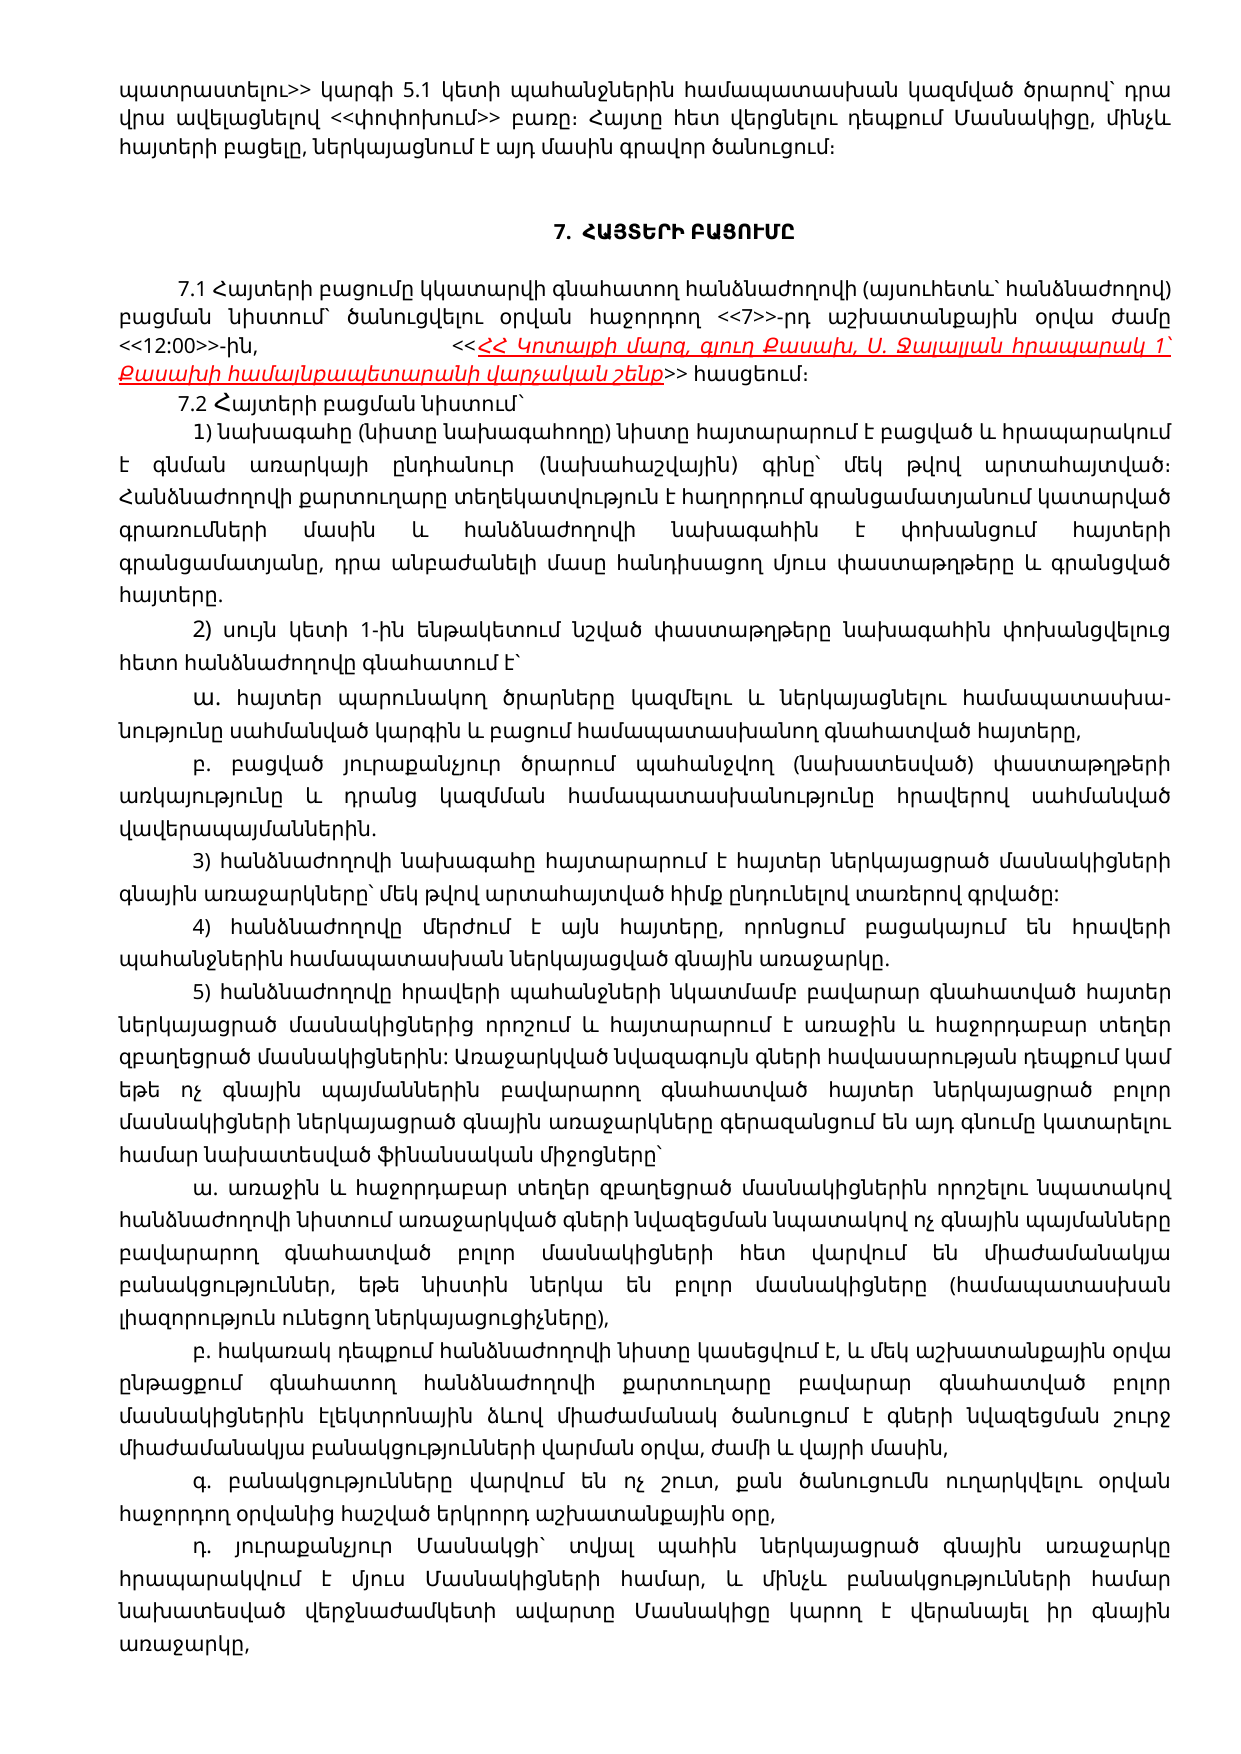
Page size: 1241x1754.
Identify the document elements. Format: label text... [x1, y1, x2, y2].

text 7.1 Հայտերի բացումը կկատարվի գնահատող հանձնաժողովի (այսուհետև` հանձնաժողով) բացման նիստում` ծանուցվելու օրվան հաջորդող <<7>>-րդ աշխատանքային օրվա ժամը <<12:00>>-ին, <<ՀՀ Կոտայքի մարզ, գյուղ Քասախ, Ս. Ջալալյան հրապարակ 1՝ Քասախի համայնքապետարանի վարչական շենք>> հասցեում։ [118, 274, 1171, 388]
text 7.2 Հայտերի բացման նիստում` [118, 388, 1171, 417]
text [118, 75, 1171, 160]
text 1) նախագահը (նիստը նախագահողը) նիստը հայտարարում է բացված և հրապարակում է գնման առարկայի ընդհանուր (նախահաշվային) գինը՝ մեկ թվով արտահայտված։ Հանձնաժողովի քարտուղարը տեղեկատվություն է հաղորդում գրանցամատյանում կատարված գրառումների մասին և հանձնաժողովի նախագահին է փոխանցում հայտերի գրանցամատյանը, դրա անբաժանելի մասը հանդիսացող մյուս փաստաթղթերը և գրանցված հայտերը. [118, 417, 1171, 609]
text դ. յուրաքանչյուր Մասնակցի` տվյալ պահին ներկայացրած գնային առաջարկը հրապարակվում է մյուս Մասնակիցների համար, և մինչև բանակցությունների համար նախատեսված վերջնաժամկետի ավարտը Մասնակիցը կարող է վերանայել իր գնային առաջարկը, [118, 1531, 1171, 1658]
text ա. առաջին և հաջորդաբար տեղեր զբաղեցրած մասնակիցներին որոշելու նպատակով հանձնաժողովի նիստում առաջարկված գների նվազեցման նպատակով ոչ գնային պայմանները բավարարող գնահատված բոլոր մասնակիցների հետ վարվում են միաժամանակյա բանակցություններ, եթե նիստին ներկա են բոլոր մասնակիցները (համապատասխան լիազորություն ունեցող ներկայացուցիչները), [118, 1173, 1171, 1332]
text 7. ՀԱՅՏԵՐԻ ԲԱՑՈՒՄԸ [118, 217, 1171, 246]
text 4) հանձնաժողովը մերժում է այն հայտերը, որոնցում բացակայում են հրավերի պահանջներին համապատասխան ներկայացված գնային առաջարկը. [118, 912, 1171, 973]
text 3) հանձնաժողովի նախագահը հայտարարում է հայտեր ներկայացրած մասնակիցների գնային առաջարկները՝ մեկ թվով արտահայտված հիմք ընդունելով տառերով գրվածը: [118, 847, 1171, 908]
text 5) հանձնաժողովը հրավերի պահանջների նկատմամբ բավարար գնահատված հայտեր ներկայացրած մասնակիցներից որոշում և հայտարարում է առաջին և հաջորդաբար տեղեր զբաղեցրած մասնակիցներին: Առաջարկված նվազագույն գների հավասարության դեպքում կամ եթե ոչ գնային պայմաններին բավարարող գնահատված հայտեր ներկայացրած բոլոր մասնակիցների ներկայացրած գնային առաջարկները գերազանցում են այդ գնումը կատարելու համար նախատեսված ֆինանսական միջոցները՝ [118, 977, 1171, 1168]
text ա. հայտեր պարունակող ծրարները կազմելու և ներկայացնելու համապատասխանությունը սահմանված կարգին և բացում համապատասխանող գնահատված հայտերը, [118, 681, 1171, 745]
text բ. բացված յուրաքանչյուր ծրարում պահանջվող (նախատեսված) փաստաթղթերի առկայությունը և դրանց կազմման համապատասխանությունը հրավերով սահմանված վավերապայմաններին. [118, 749, 1171, 842]
text 2) սույն կետի 1-ին ենթակետում նշված փաստաթղթերը նախագահին փոխանցվելուց հետո հանձնաժողովը գնահատում է` [118, 613, 1171, 677]
text բ. հակառակ դեպքում հանձնաժողովի նիստը կասեցվում է, և մեկ աշխատանքային օրվա ընթացքում գնահատող հանձնաժողովի քարտուղարը բավարար գնահատված բոլոր մասնակիցներին էլեկտրոնային ձևով միաժամանակ ծանուցում է գների նվազեցման շուրջ միաժամանակյա բանակցությունների վարման օրվա, ժամի և վայրի մասին, [118, 1336, 1171, 1462]
text գ. բանակցությունները վարվում են ոչ շուտ, քան ծանուցումն ուղարկվելու օրվան հաջորդող օրվանից հաշված երկրորդ աշխատանքային օրը, [118, 1466, 1171, 1527]
